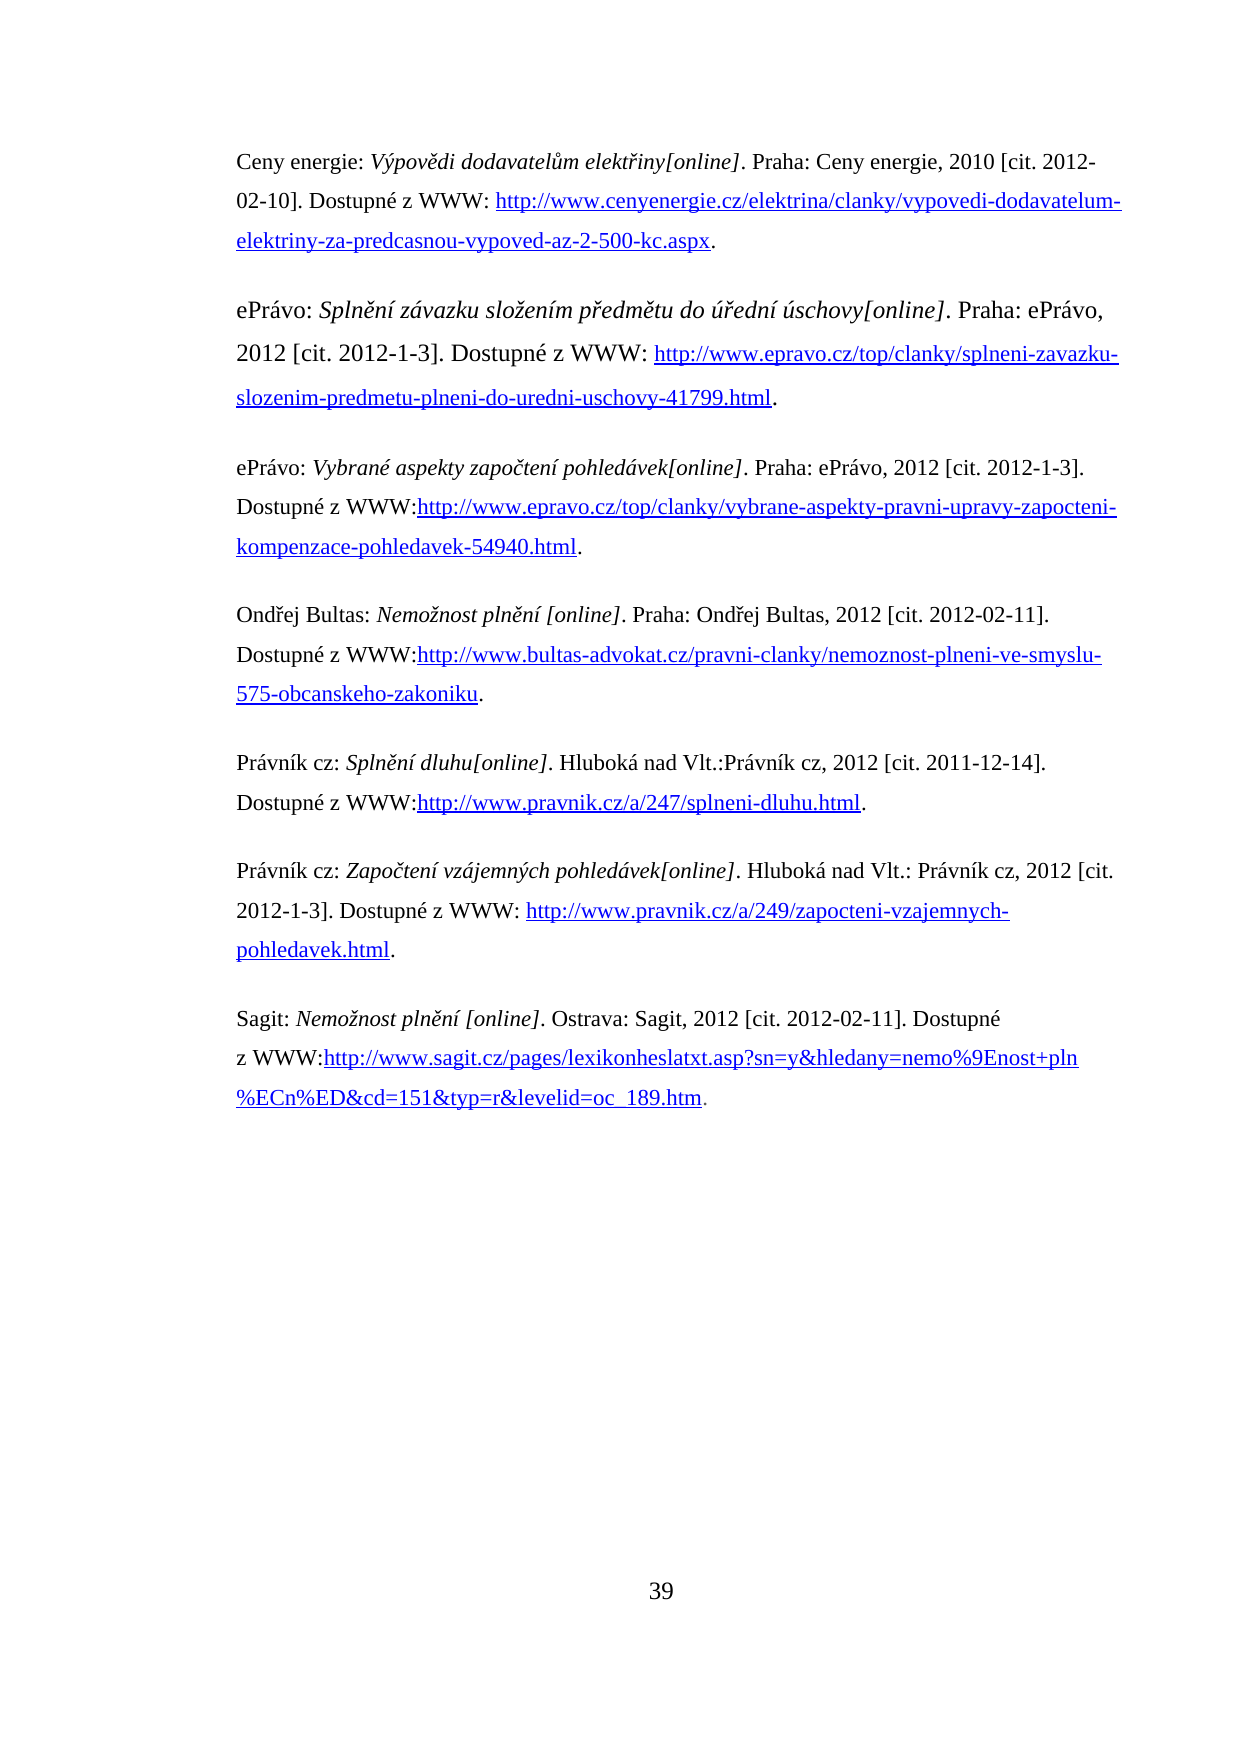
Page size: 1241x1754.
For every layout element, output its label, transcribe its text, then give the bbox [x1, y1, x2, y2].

text Sagit: Nemožnost plnění [online]. Ostrava: Sagit, 2012 [cit. 2012-02-11]. Dostupné z WWW:http://www.sagit.cz/pages/lexikonheslatxt.asp?sn=y&hledany=nemo%9Enost+pln%ECn%ED&cd=151&typ=r&levelid=oc_189.htm. [236, 1005, 1122, 1110]
text Právník cz: Splnění dluhu[online]. Hluboká nad Vlt.:Právník cz, 2012 [cit. 2011-12-14]. Dostupné z WWW:http://www.pravnik.cz/a/247/splneni-dluhu.html. [236, 749, 1122, 815]
text Ceny energie: Výpovědi dodavatelům elektřiny[online]. Praha: Ceny energie, 2010 [cit. 2012-02-10]. Dostupné z WWW: http://www.cenyenergie.cz/elektrina/clanky/vypovedi-dodavatelum-elektriny-za-predcasnou-vypoved-az-2-500-kc.aspx. [236, 148, 1122, 253]
text Ondřej Bultas: Nemožnost plnění [online]. Praha: Ondřej Bultas, 2012 [cit. 2012-02-11]. Dostupné z WWW:http://www.bultas-advokat.cz/pravni-clanky/nemoznost-plneni-ve-smyslu-575-obcanskeho-zakoniku. [236, 601, 1122, 707]
text ePrávo: Splnění závazku složením předmětu do úřední úschovy[online]. Praha: ePrávo, 2012 [cit. 2012-1-3]. Dostupné z WWW: http://www.epravo.cz/top/clanky/splneni-zavazku-slozenim-predmetu-plneni-do-uredni-uschovy-41799.html. [236, 295, 1122, 410]
text ePrávo: Vybrané aspekty započtení pohledávek[online]. Praha: ePrávo, 2012 [cit. 2012-1-3]. Dostupné z WWW:http://www.epravo.cz/top/clanky/vybrane-aspekty-pravni-upravy-zapocteni-kompenzace-pohledavek-54940.html. [236, 454, 1122, 559]
subtitle Právník cz: Započtení vzájemných pohledávek[online]. Hluboká nad Vlt.: Právník cz, 2012 [cit. 2012-1-3]. Dostupné z WWW: http://www.pravnik.cz/a/249/zapocteni-vzajemnych-pohledavek.html. [236, 857, 1122, 962]
